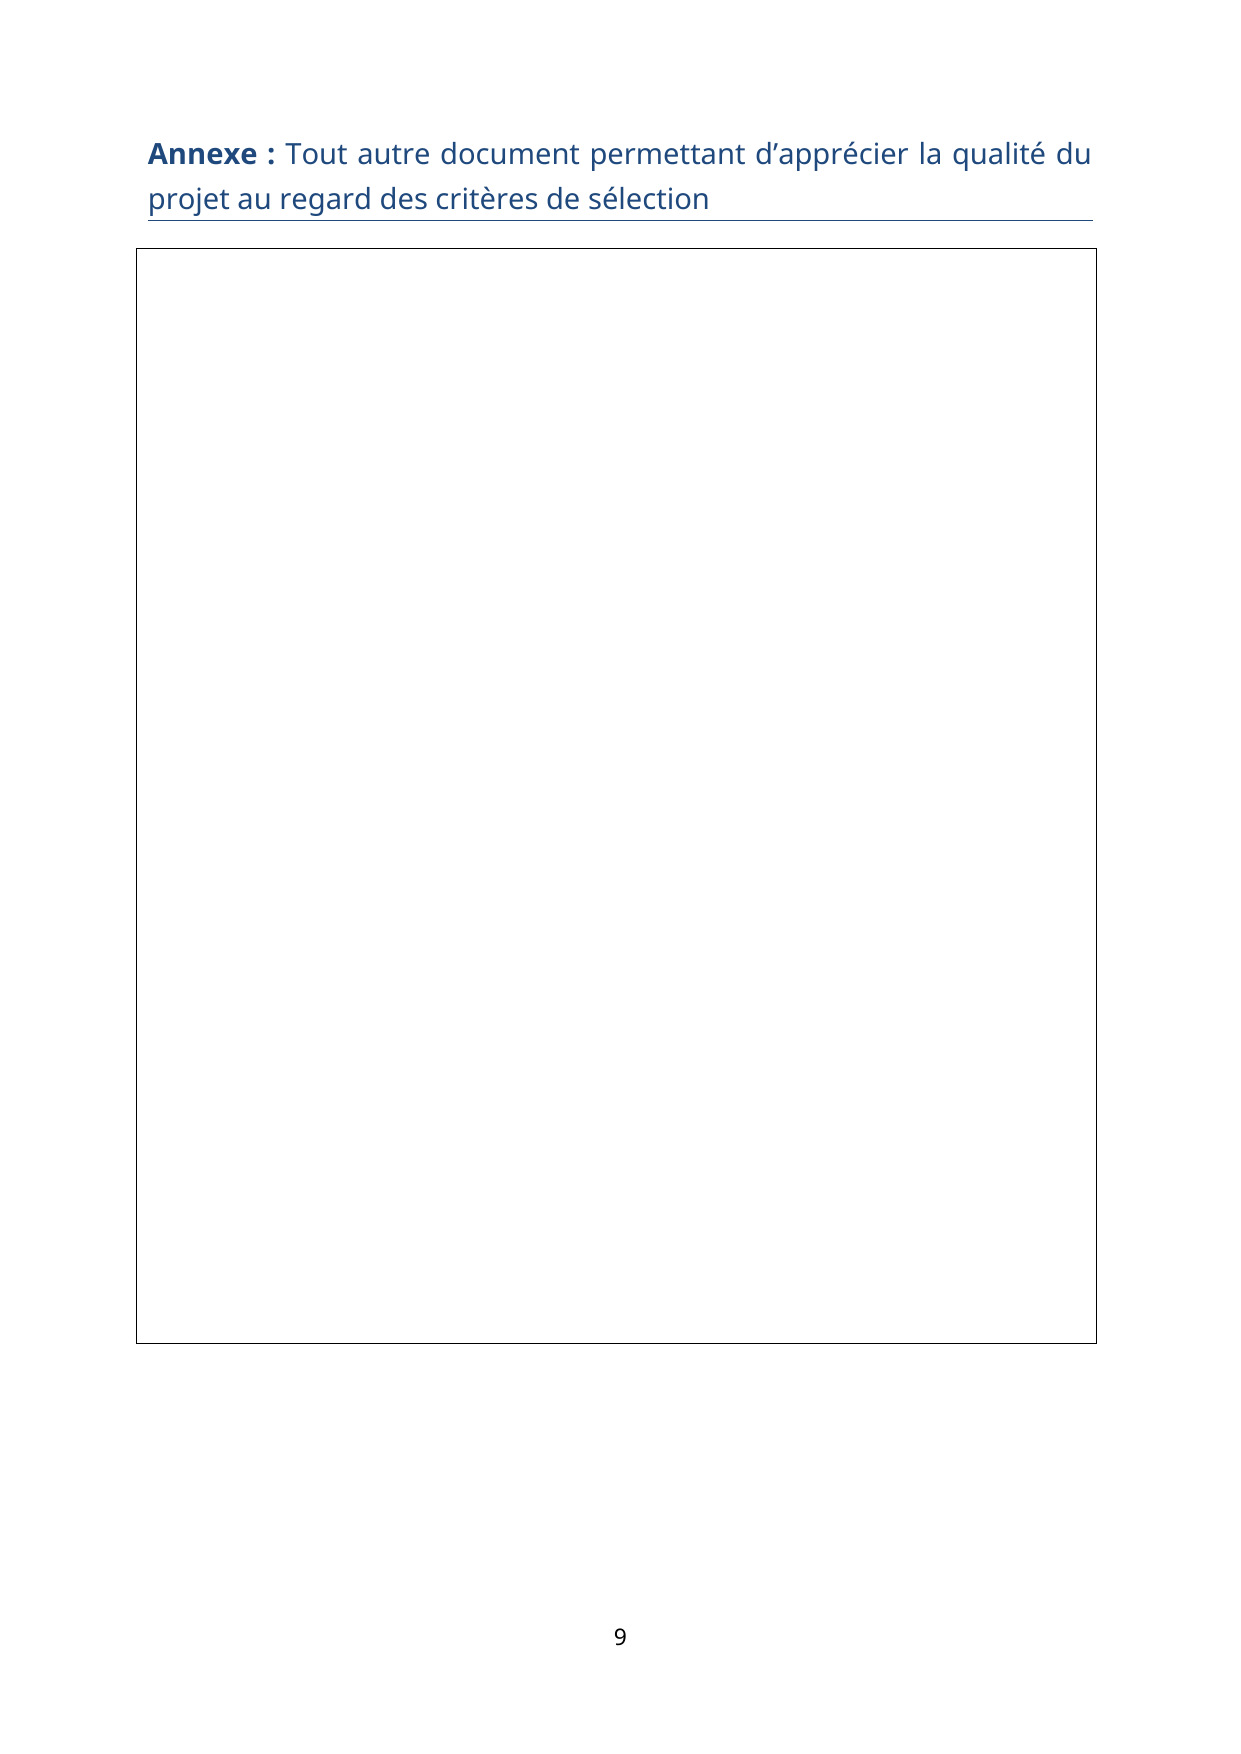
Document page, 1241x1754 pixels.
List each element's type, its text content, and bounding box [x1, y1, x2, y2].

subtitle Annexe : Tout autre document permettant d’apprécier la qualité du projet au regard des critères de sélection [148, 133, 1093, 220]
table_header [137, 249, 1096, 1343]
